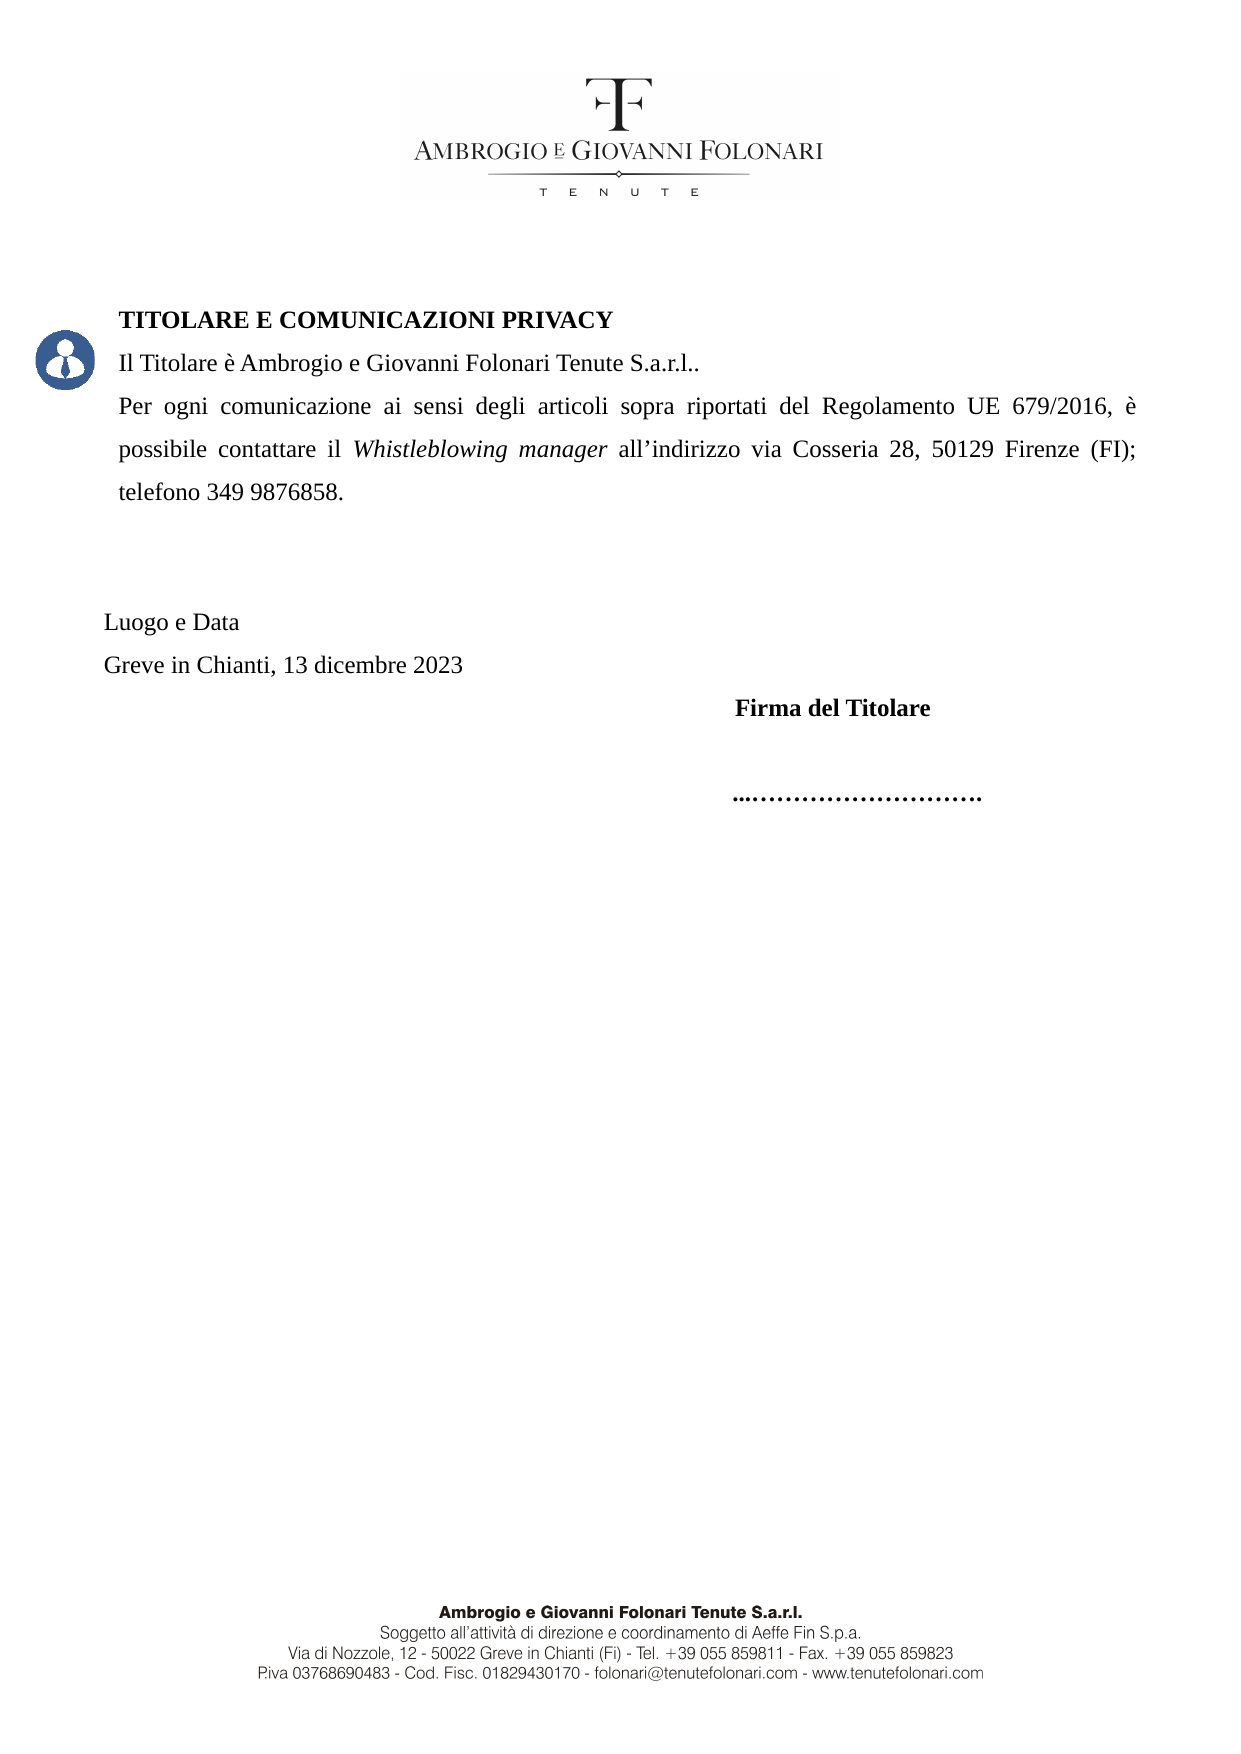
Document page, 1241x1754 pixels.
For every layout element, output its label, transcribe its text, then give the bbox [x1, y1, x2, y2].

list TITOLARE E COMUNICAZIONI PRIVACY [118, 305, 1137, 334]
list Per ogni comunicazione ai sensi degli articoli sopra riportati del Regolamento UE 679/2016, è possibile contattare il Whistleblowing manager all’indirizzo via Cosseria 28, 50129 Firenze (FI); telefono 349 9876858. [118, 391, 1137, 506]
list ...………………………. [103, 778, 1004, 807]
list Il Titolare è Ambrogio e Giovanni Folonari Tenute S.a.r.l.. [118, 348, 1137, 377]
list Firma del Titolare [103, 693, 930, 722]
picture [257, 1605, 983, 1681]
picture [399, 73, 841, 201]
list Greve in Chianti, 13 dicembre 2023 [103, 650, 1004, 679]
list Luogo e Data [103, 607, 1004, 636]
picture [35, 330, 95, 390]
